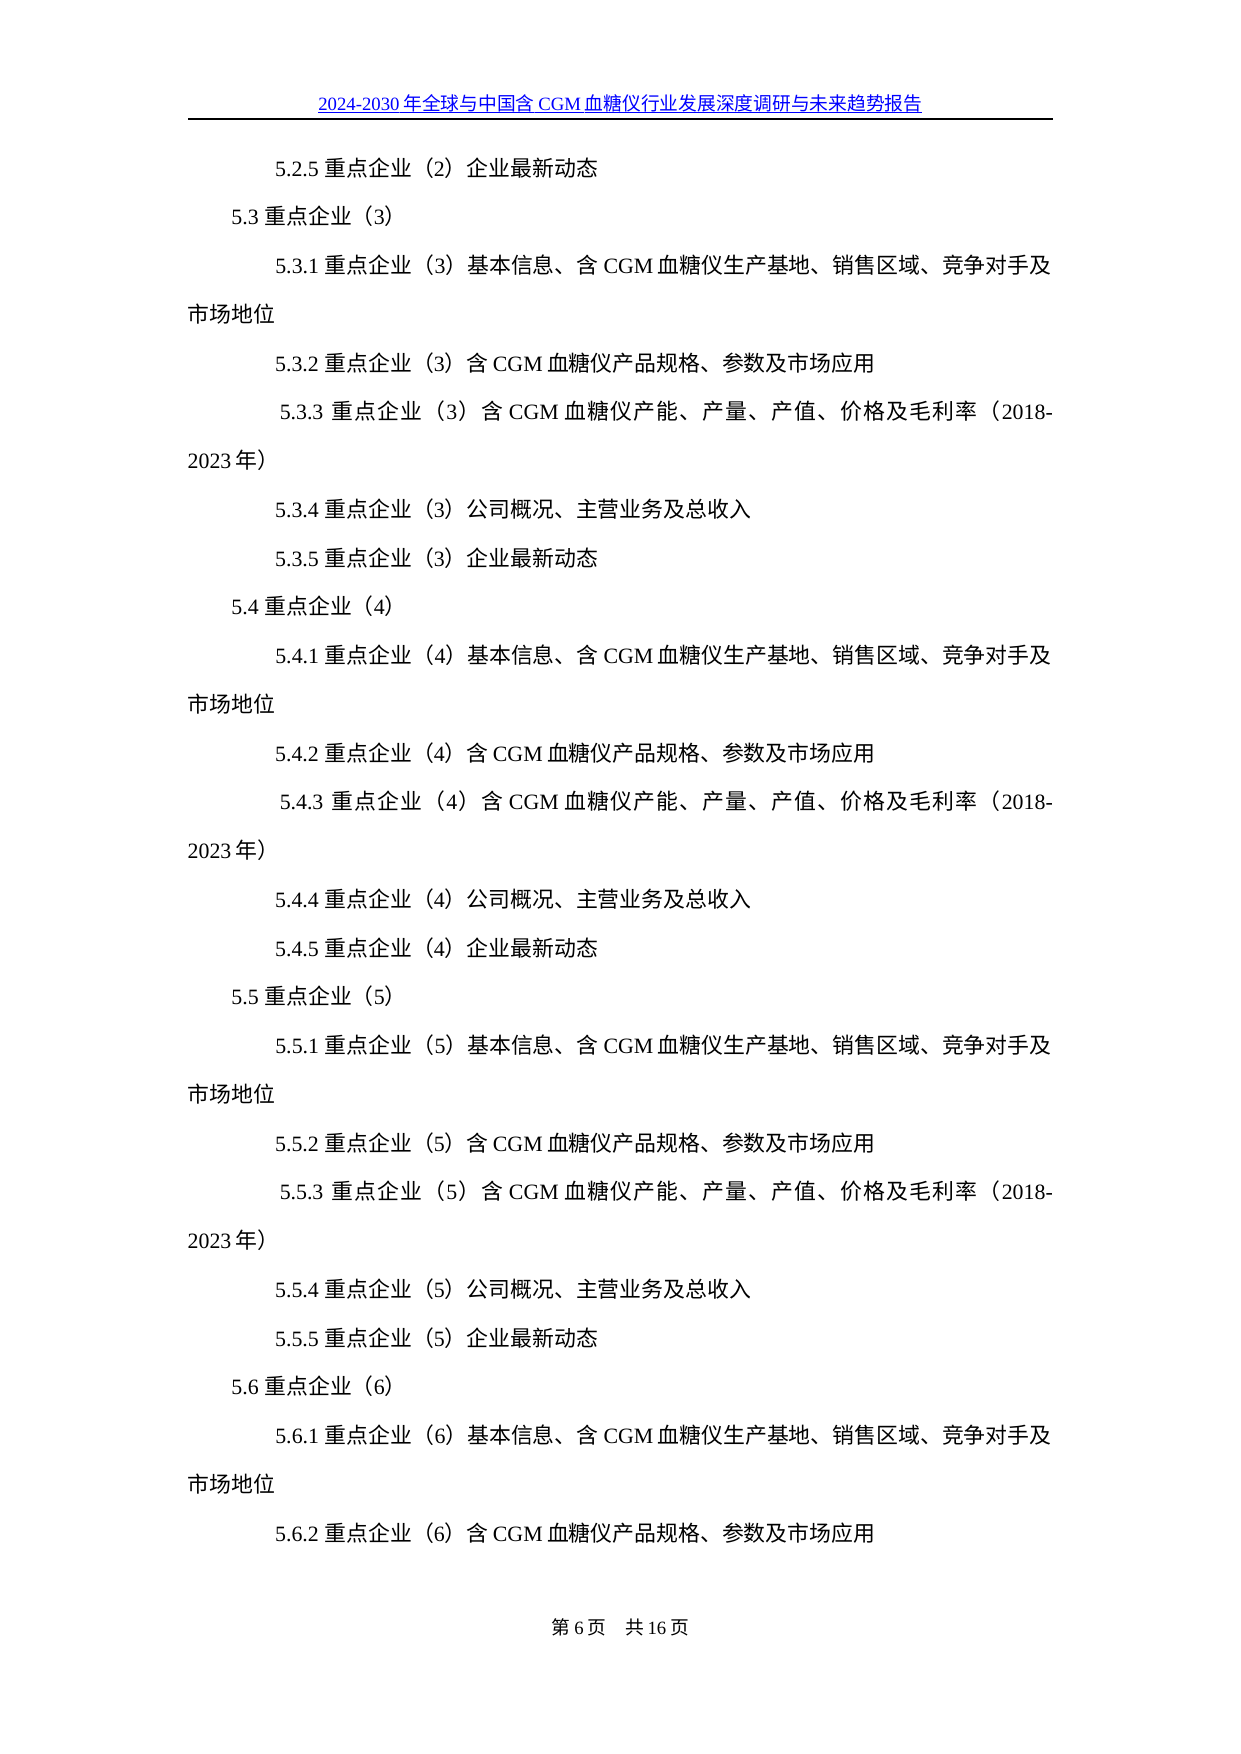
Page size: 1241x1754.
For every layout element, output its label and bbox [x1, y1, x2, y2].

text [187, 150, 1053, 1548]
